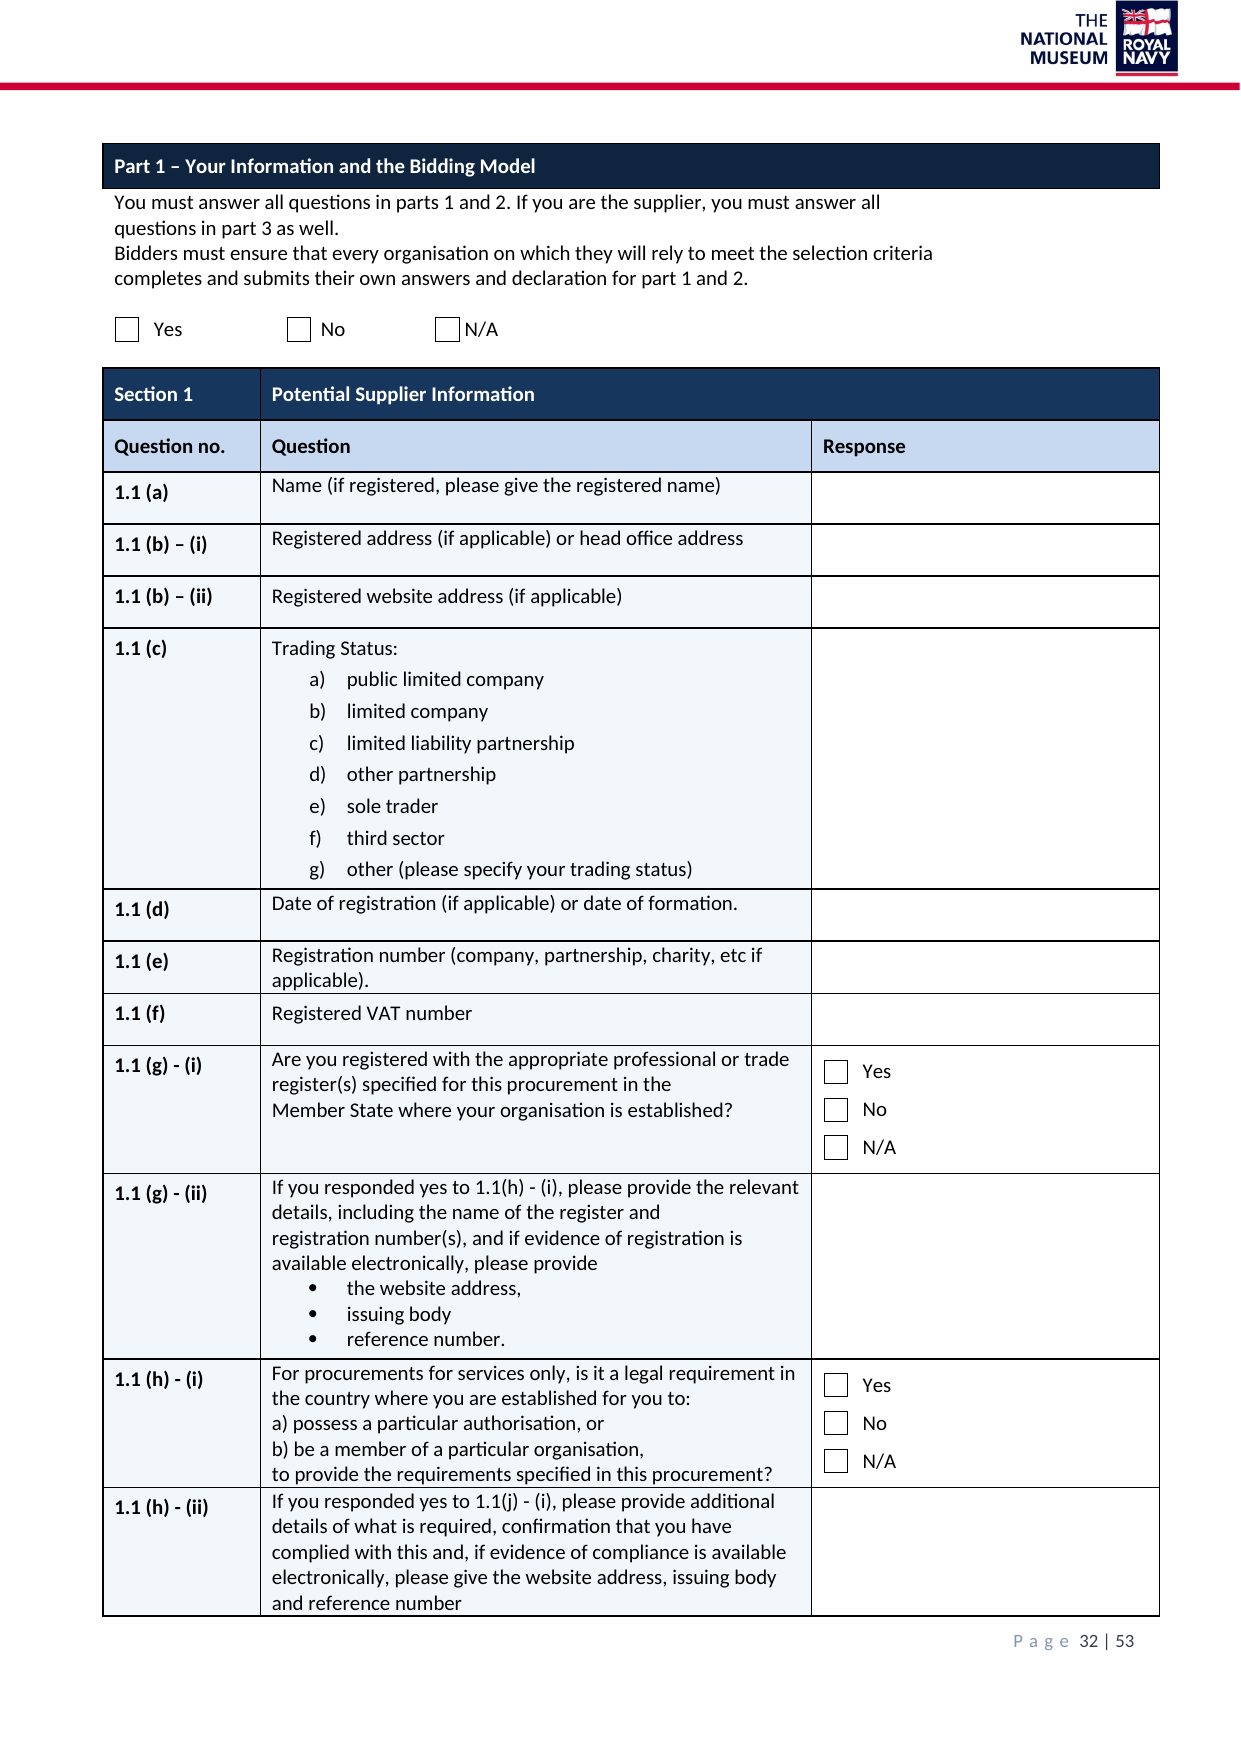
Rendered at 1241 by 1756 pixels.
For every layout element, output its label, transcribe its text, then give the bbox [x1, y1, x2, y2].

table_cell Section 1 [104, 369, 260, 419]
table_cell Registration number (company, partnership, charity, etc if applicable). [261, 942, 811, 993]
table_cell [812, 1174, 1159, 1358]
table_cell [812, 525, 1159, 575]
table_cell [812, 577, 1159, 627]
table_cell Potential Supplier Information [261, 369, 1159, 419]
table_cell 1.1 (b) – (ii) [104, 577, 260, 627]
table_cell Yes No N/A [812, 1360, 1159, 1487]
table_cell 1.1 (e) [104, 942, 260, 993]
table_cell Yes No N/A [812, 1046, 1159, 1172]
table_cell 1.1 (a) [104, 473, 260, 523]
table_cell 1.1 (h) - (i) [104, 1360, 260, 1487]
table_cell 1.1 (c) [104, 629, 260, 888]
table_cell [812, 942, 1159, 993]
table_cell Date of registration (if applicable) or date of formation. [261, 890, 811, 940]
picture [1009, 0, 1193, 82]
table_cell 1.1 (f) [104, 994, 260, 1044]
table_cell [812, 1488, 1159, 1615]
table_cell Name (if registered, please give the registered name) [261, 473, 811, 523]
table_cell 1.1 (d) [104, 890, 260, 940]
table_cell If you responded yes to 1.1(j) - (i), please provide additional details of what is required, confirmation that you have complied with this and, if evidence of compliance is available electronically, please give the website address, issuing body and reference number [261, 1488, 811, 1615]
table_cell Are you registered with the appropriate professional or trade register(s) specified for this procurement in the Member State where your organisation is established? [261, 1046, 811, 1172]
table_cell Registered website address (if applicable) [261, 577, 811, 627]
table_cell For procurements for services only, is it a legal requirement in the country where you are established for you to: a) possess a particular authorisation, or b) be a member of a particular organisation, to provide the requirements specified in this procurement? [261, 1360, 811, 1487]
table_cell Registered address (if applicable) or head office address [261, 525, 811, 575]
table_cell [812, 629, 1159, 888]
table_cell Question [261, 421, 811, 471]
table_cell Registered VAT number [261, 994, 811, 1044]
table_cell Trading Status: public limited company limited company limited liability partnership other partnership sole trader third sector other (please specify your trading status) [261, 629, 811, 888]
table_cell Question no. [104, 421, 260, 471]
table_cell You must answer all questions in parts 1 and 2. If you are the supplier, you must answer all questions in part 3 as well. Bidders must ensure that every organisation on which they will rely to meet the selection criteria completes and submits their own answers and declaration for part 1 and 2. Yes No N/A [103, 189, 1159, 367]
table_cell Response [812, 421, 1159, 471]
table_cell [812, 994, 1159, 1044]
table_cell [812, 473, 1159, 523]
table_cell 1.1 (b) – (i) [104, 525, 260, 575]
table_cell If you responded yes to 1.1(h) - (i), please provide the relevant details, including the name of the register and registration number(s), and if evidence of registration is available electronically, please provide the website address, issuing body reference number. [261, 1174, 811, 1358]
table_cell 1.1 (g) - (ii) [104, 1174, 260, 1358]
table_header Part 1 – Your Information and the Bidding Model [104, 144, 1159, 188]
table_cell 1.1 (h) - (ii) [104, 1488, 260, 1615]
table_cell 1.1 (g) - (i) [104, 1046, 260, 1172]
table_cell [812, 890, 1159, 940]
